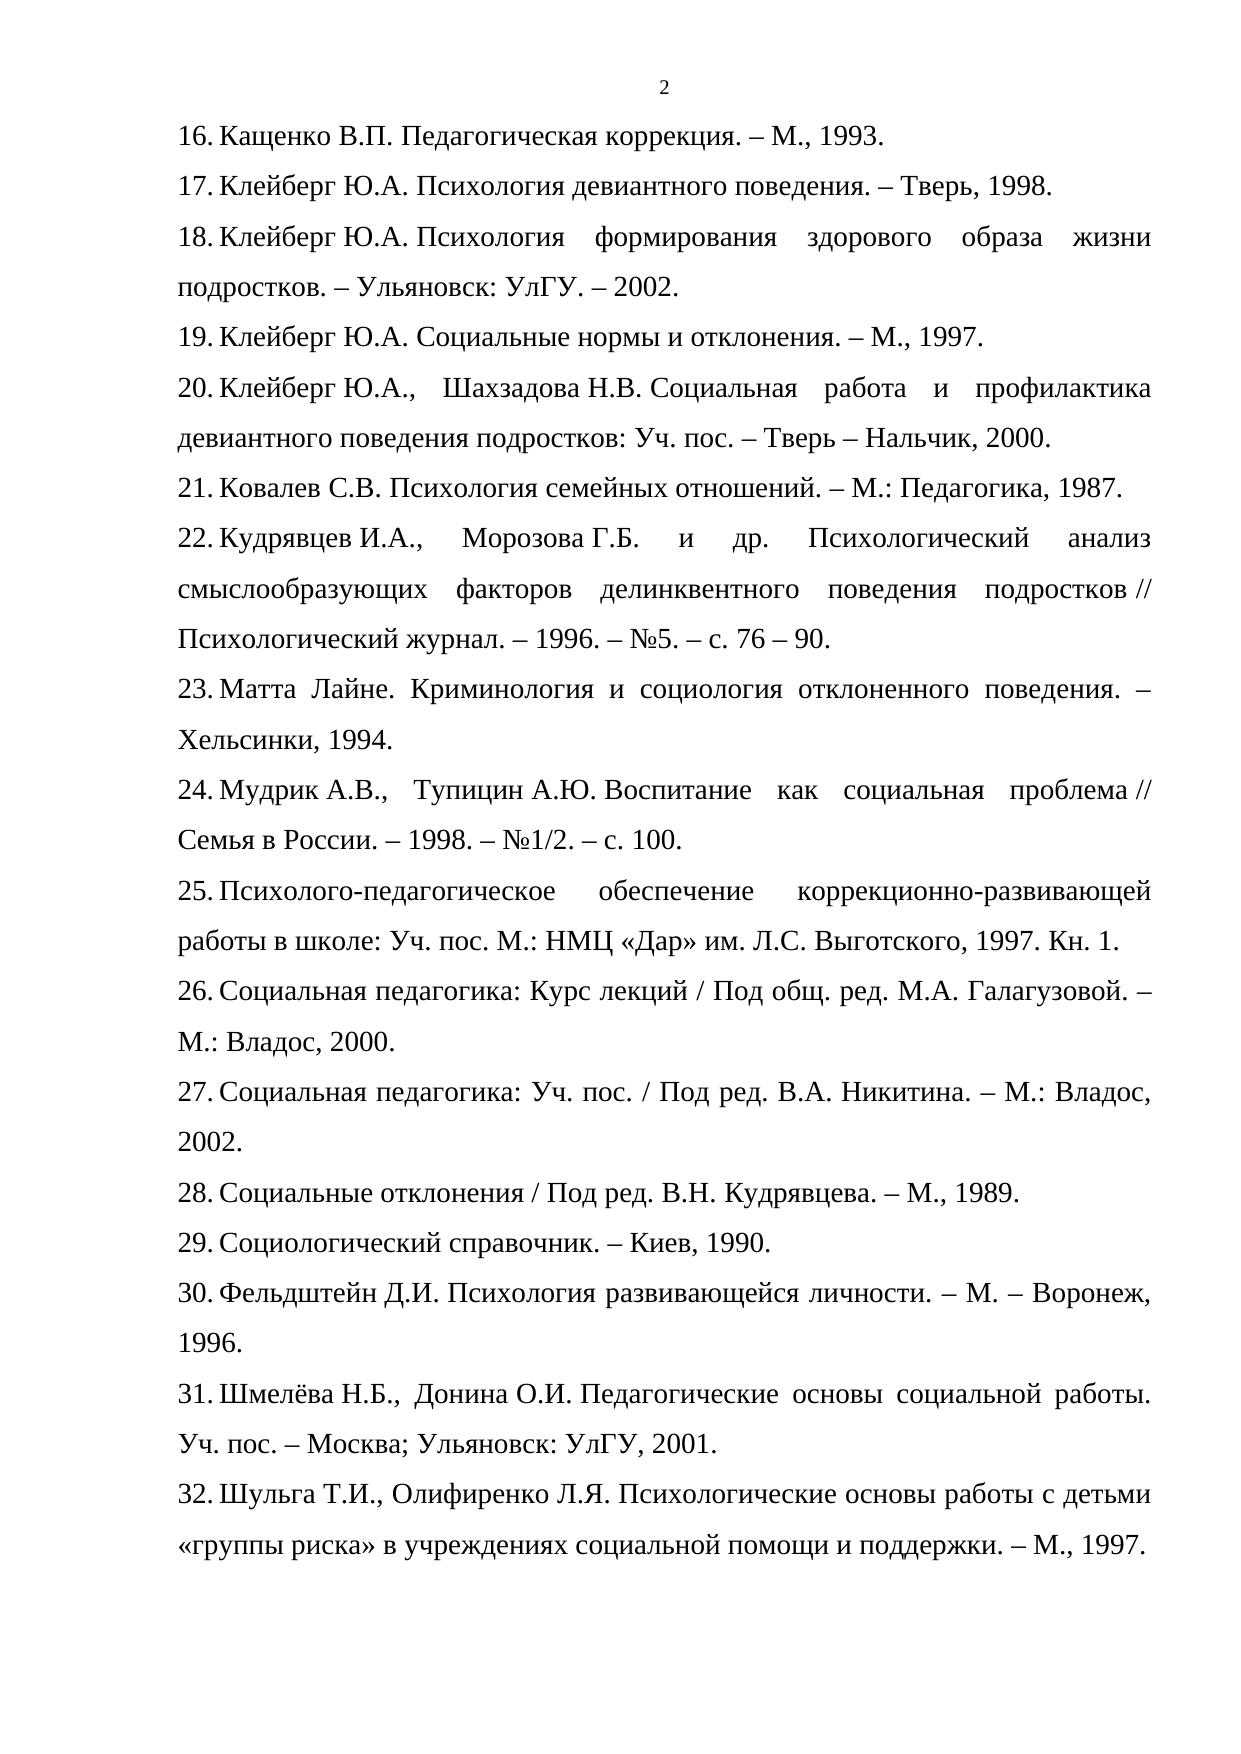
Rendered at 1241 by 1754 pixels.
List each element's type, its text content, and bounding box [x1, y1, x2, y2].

list Социологический справочник. – Киев, 1990. [177, 1225, 1152, 1258]
list Клейберг Ю.А., Шахзадова Н.В. Социальная работа и профилактика девиантного поведения подростков: Уч. пос. – Тверь – Нальчик, 2000. [177, 370, 1152, 453]
list Клейберг Ю.А. Социальные нормы и отклонения. – М., 1997. [177, 319, 1152, 353]
list Мудрик А.В., Тупицин А.Ю. Воспитание как социальная проблема // Семья в России. – 1998. – №1/2. – с. 100. [177, 772, 1152, 856]
list Социальная педагогика: Уч. пос. / Под ред. В.А. Никитина. – М.: Владос, 2002. [177, 1074, 1152, 1158]
list Ковалев С.В. Психология семейных отношений. – М.: Педагогика, 1987. [177, 470, 1152, 504]
list Социальная педагогика: Курс лекций / Под общ. ред. М.А. Галагузовой. – М.: Владос, 2000. [177, 973, 1152, 1057]
list Фельдштейн Д.И. Психология развивающейся личности. – М. – Воронеж, 1996. [177, 1275, 1152, 1359]
list Психолого-педагогическое обеспечение коррекционно-развивающей работы в школе: Уч. пос. М.: НМЦ «Дар» им. Л.С. Выготского, 1997. Кн. 1. [177, 873, 1152, 957]
list Матта Лайне. Криминология и социология отклоненного поведения. – Хельсинки, 1994. [177, 672, 1152, 755]
list Клейберг Ю.А. Психология девиантного поведения. – Тверь, 1998. [177, 168, 1152, 202]
list Шмелёва Н.Б., Донина О.И. Педагогические основы социальной работы. Уч. пос. – Москва; Ульяновск: УлГУ, 2001. [177, 1376, 1152, 1460]
list Клейберг Ю.А. Психология формирования здорового образа жизни подростков. – Ульяновск: УлГУ. – 2002. [177, 219, 1152, 303]
list Социальные отклонения / Под ред. В.Н. Кудрявцева. – М., 1989. [177, 1175, 1152, 1208]
list Кащенко В.П. Педагогическая коррекция. – М., 1993. [177, 118, 1152, 152]
list Шульга Т.И., Олифиренко Л.Я. Психологические основы работы с детьми «группы риска» в учреждениях социальной помощи и поддержки. – М., 1997. [177, 1477, 1152, 1560]
list Кудрявцев И.А., Морозова Г.Б. и др. Психологический анализ смыслообразующих факторов делинквентного поведения подростков // Психологический журнал. – 1996. – №5. – с. 76 – 90. [177, 521, 1152, 655]
